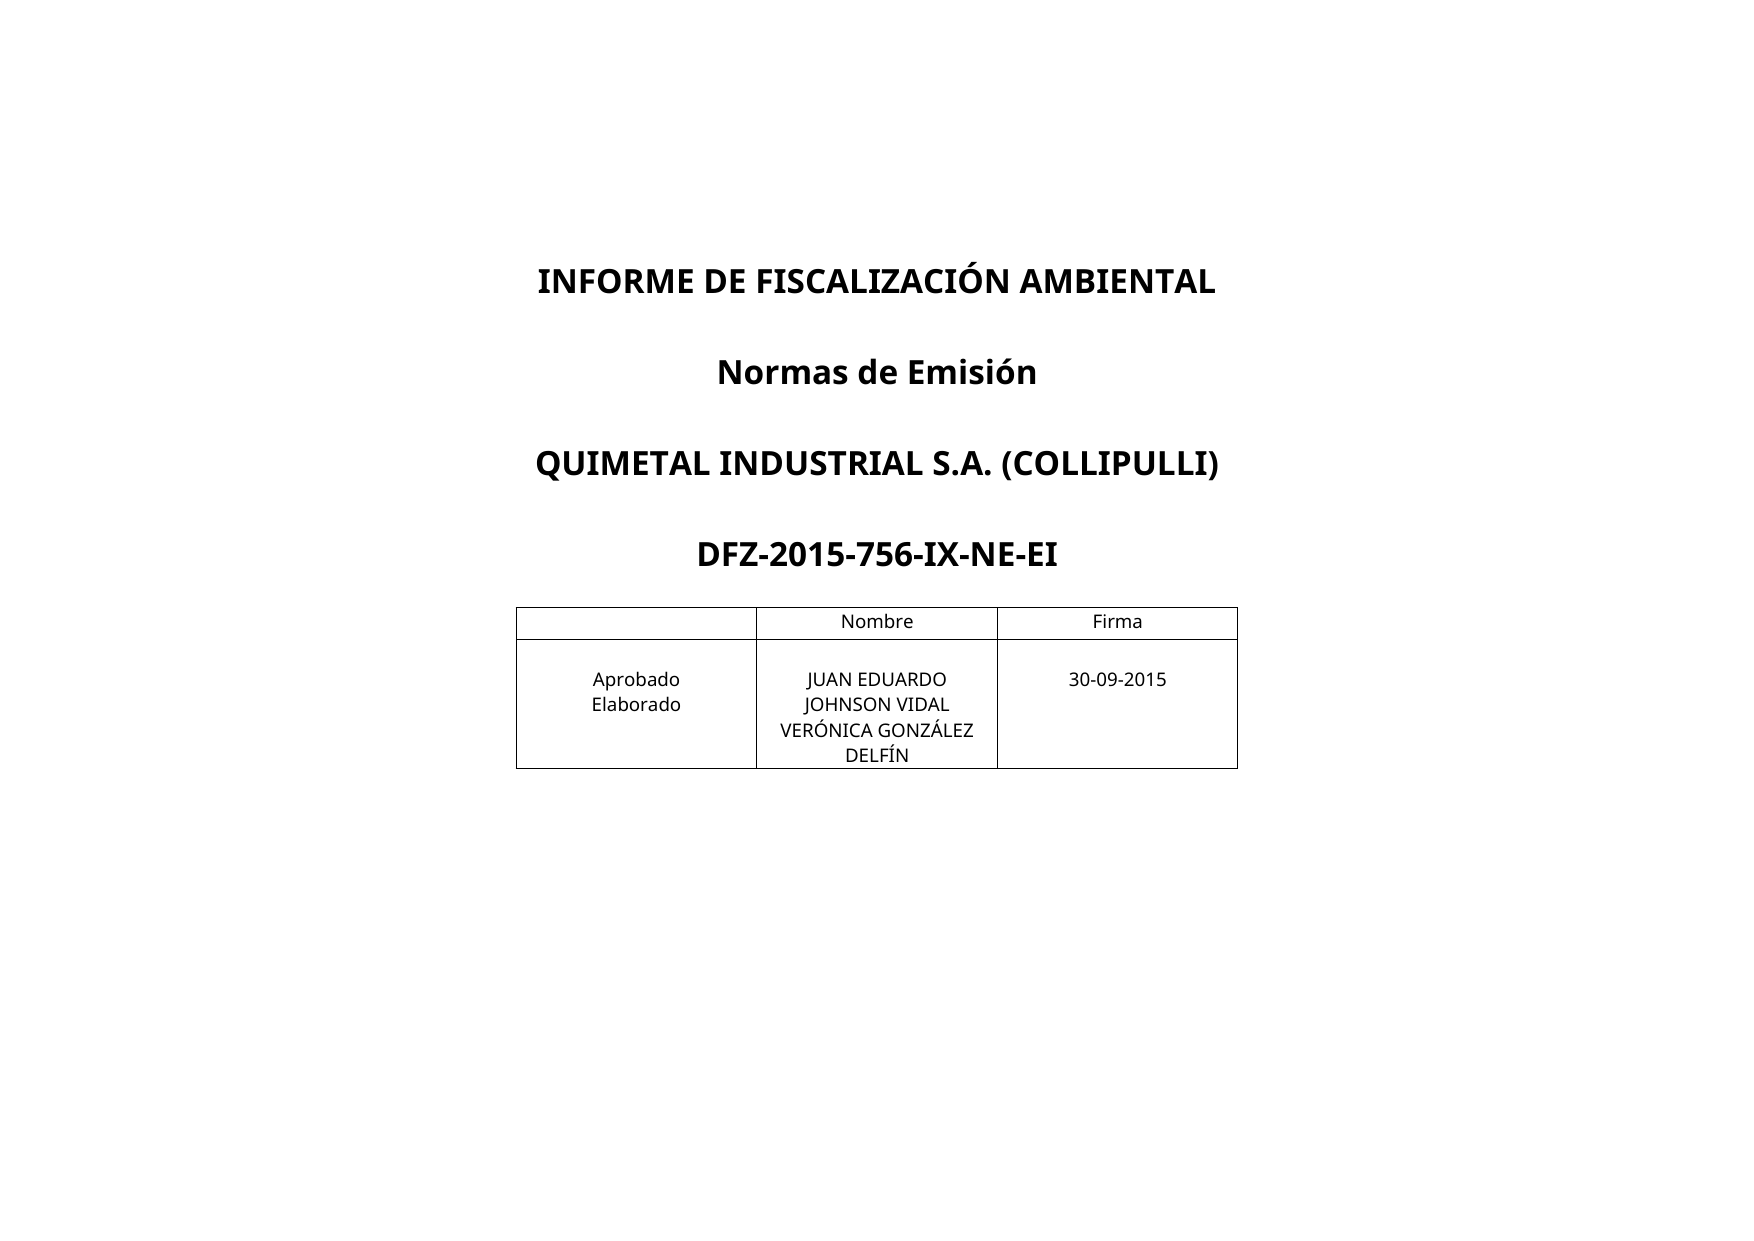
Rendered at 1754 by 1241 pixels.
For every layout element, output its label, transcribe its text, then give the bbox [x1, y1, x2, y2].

table_header Nombre [757, 608, 997, 639]
table_cell Aprobado Elaborado [517, 640, 756, 768]
table_cell 30-09-2015 [998, 640, 1237, 768]
table_cell JUAN EDUARDO JOHNSON VIDAL VERÓNICA GONZÁLEZ DELFÍN [757, 640, 997, 768]
table_header [517, 608, 756, 639]
text INFORME DE FISCALIZACIÓN AMBIENTAL [150, 212, 1604, 303]
table_header Firma [998, 608, 1237, 639]
text QUIMETAL INDUSTRIAL S.A. (COLLIPULLI) [150, 394, 1604, 485]
text Normas de Emisión [150, 303, 1604, 394]
text DFZ-2015-756-IX-NE-EI [150, 485, 1604, 576]
